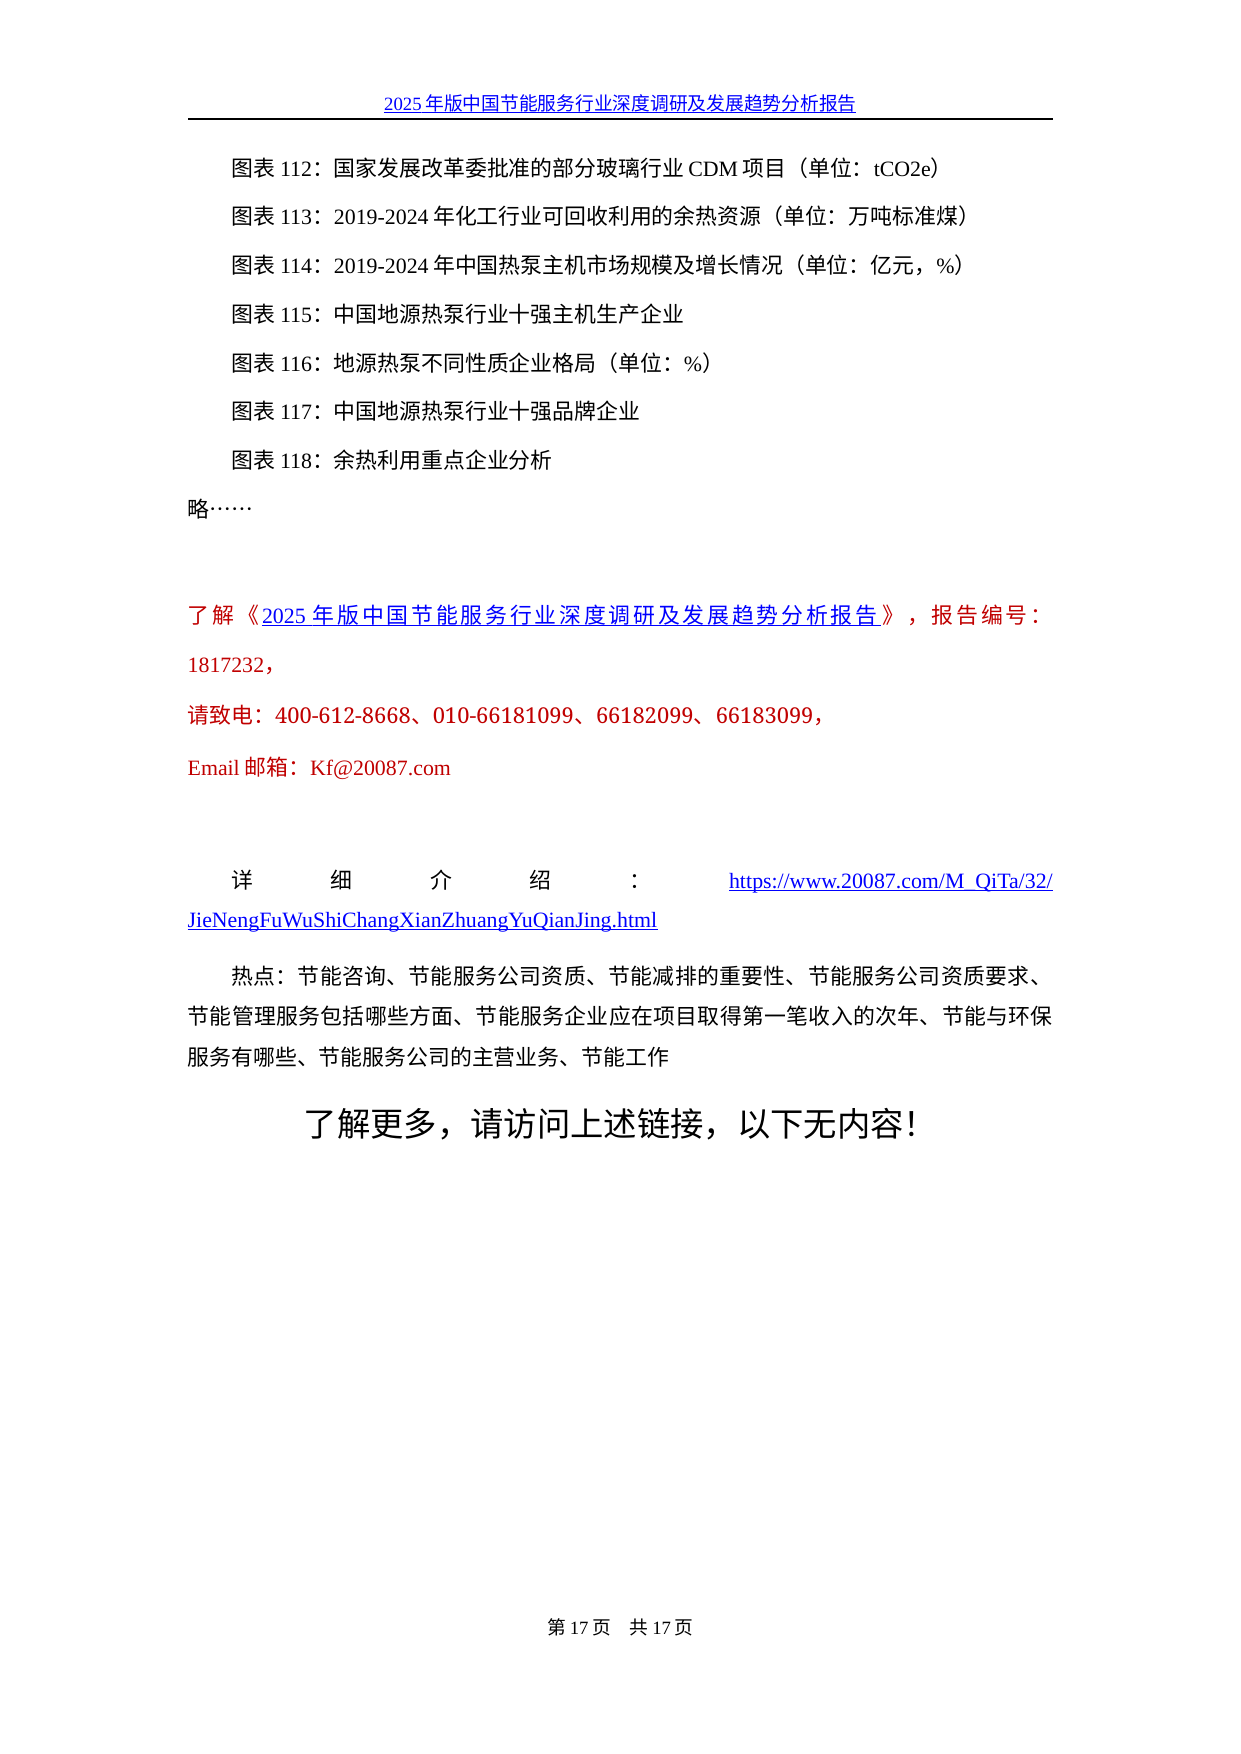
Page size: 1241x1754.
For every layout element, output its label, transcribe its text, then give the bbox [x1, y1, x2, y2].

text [187, 150, 1053, 524]
text 热点：节能咨询、节能服务公司资质、节能减排的重要性、节能服务公司资质要求、节能管理服务包括哪些方面、节能服务企业应在项目取得第一笔收入的次年、节能与环保服务有哪些、节能服务公司的主营业务、节能工作 [187, 958, 1053, 1072]
title 了解更多，请访问上述链接，以下无内容！ [187, 1089, 1053, 1154]
text 请致电：400-612-8668、010-66181099、66182099、66183099， [187, 698, 1053, 731]
text 详细介绍：https://www.20087.com/M_QiTa/32/JieNengFuWuShiChangXianZhuangYuQianJing.html [187, 863, 1053, 936]
text 了解《2025年版中国节能服务行业深度调研及发展趋势分析报告》，报告编号：1817232， [187, 598, 1053, 679]
text Email邮箱：Kf@20087.com [187, 750, 1053, 782]
